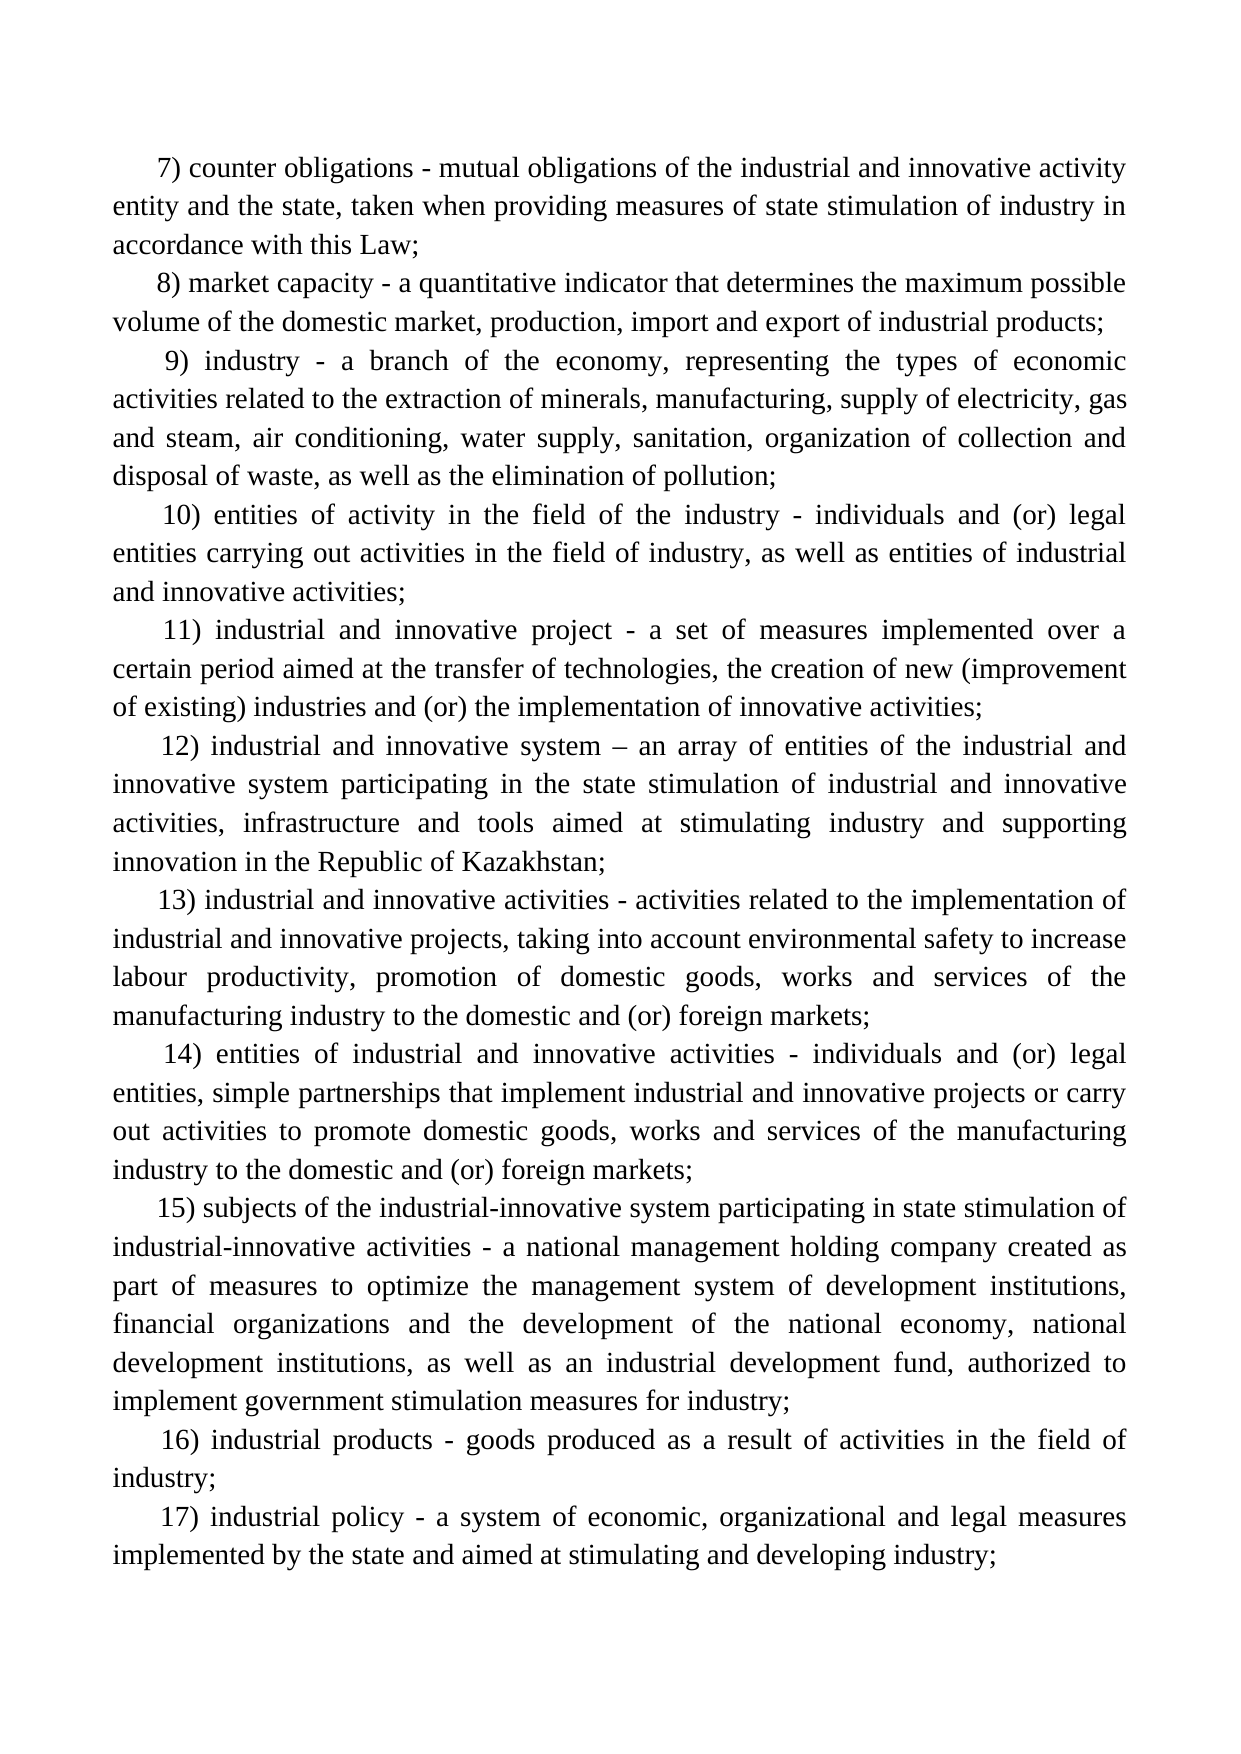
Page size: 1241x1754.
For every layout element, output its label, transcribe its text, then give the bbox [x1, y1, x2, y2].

text 7) counter obligations - mutual obligations of the industrial and innovative activity entity and the state, taken when providing measures of state stimulation of industry in accordance with this Law; [112, 150, 1128, 261]
text 17) industrial policy - a system of economic, organizational and legal measures implemented by the state and aimed at stimulating and developing industry; [112, 1499, 1128, 1571]
text 9) industry - a branch of the economy, representing the types of economic activities related to the extraction of minerals, manufacturing, supply of electricity, gas and steam, air conditioning, water supply, sanitation, organization of collection and disposal of waste, as well as the elimination of pollution; [112, 343, 1128, 492]
text 8) market capacity - a quantitative indicator that determines the maximum possible volume of the domestic market, production, import and export of industrial products; [112, 266, 1128, 338]
text 15) subjects of the industrial-innovative system participating in state stimulation of industrial-innovative activities - a national management holding company created as part of measures to optimize the management system of development institutions, financial organizations and the development of the national economy, national development institutions, as well as an industrial development fund, authorized to implement government stimulation measures for industry; [112, 1191, 1128, 1417]
text 14) entities of industrial and innovative activities - individuals and (or) legal entities, simple partnerships that implement industrial and innovative projects or carry out activities to promote domestic goods, works and services of the manufacturing industry to the domestic and (or) foreign markets; [112, 1036, 1128, 1186]
text 10) entities of activity in the field of the industry - individuals and (or) legal entities carrying out activities in the field of industry, as well as entities of industrial and innovative activities; [112, 497, 1128, 607]
text 11) industrial and innovative project - a set of measures implemented over a certain period aimed at the transfer of technologies, the creation of new (improvement of existing) industries and (or) the implementation of innovative activities; [112, 612, 1128, 723]
text 13) industrial and innovative activities - activities related to the implementation of industrial and innovative projects, taking into account environmental safety to increase labour productivity, promotion of domestic goods, works and services of the manufacturing industry to the domestic and (or) foreign markets; [112, 882, 1128, 1031]
text 16) industrial products - goods produced as a result of activities in the field of industry; [112, 1422, 1128, 1494]
text 12) industrial and innovative system – an array of entities of the industrial and innovative system participating in the state stimulation of industrial and innovative activities, infrastructure and tools aimed at stimulating industry and supporting innovation in the Republic of Kazakhstan; [112, 728, 1128, 877]
